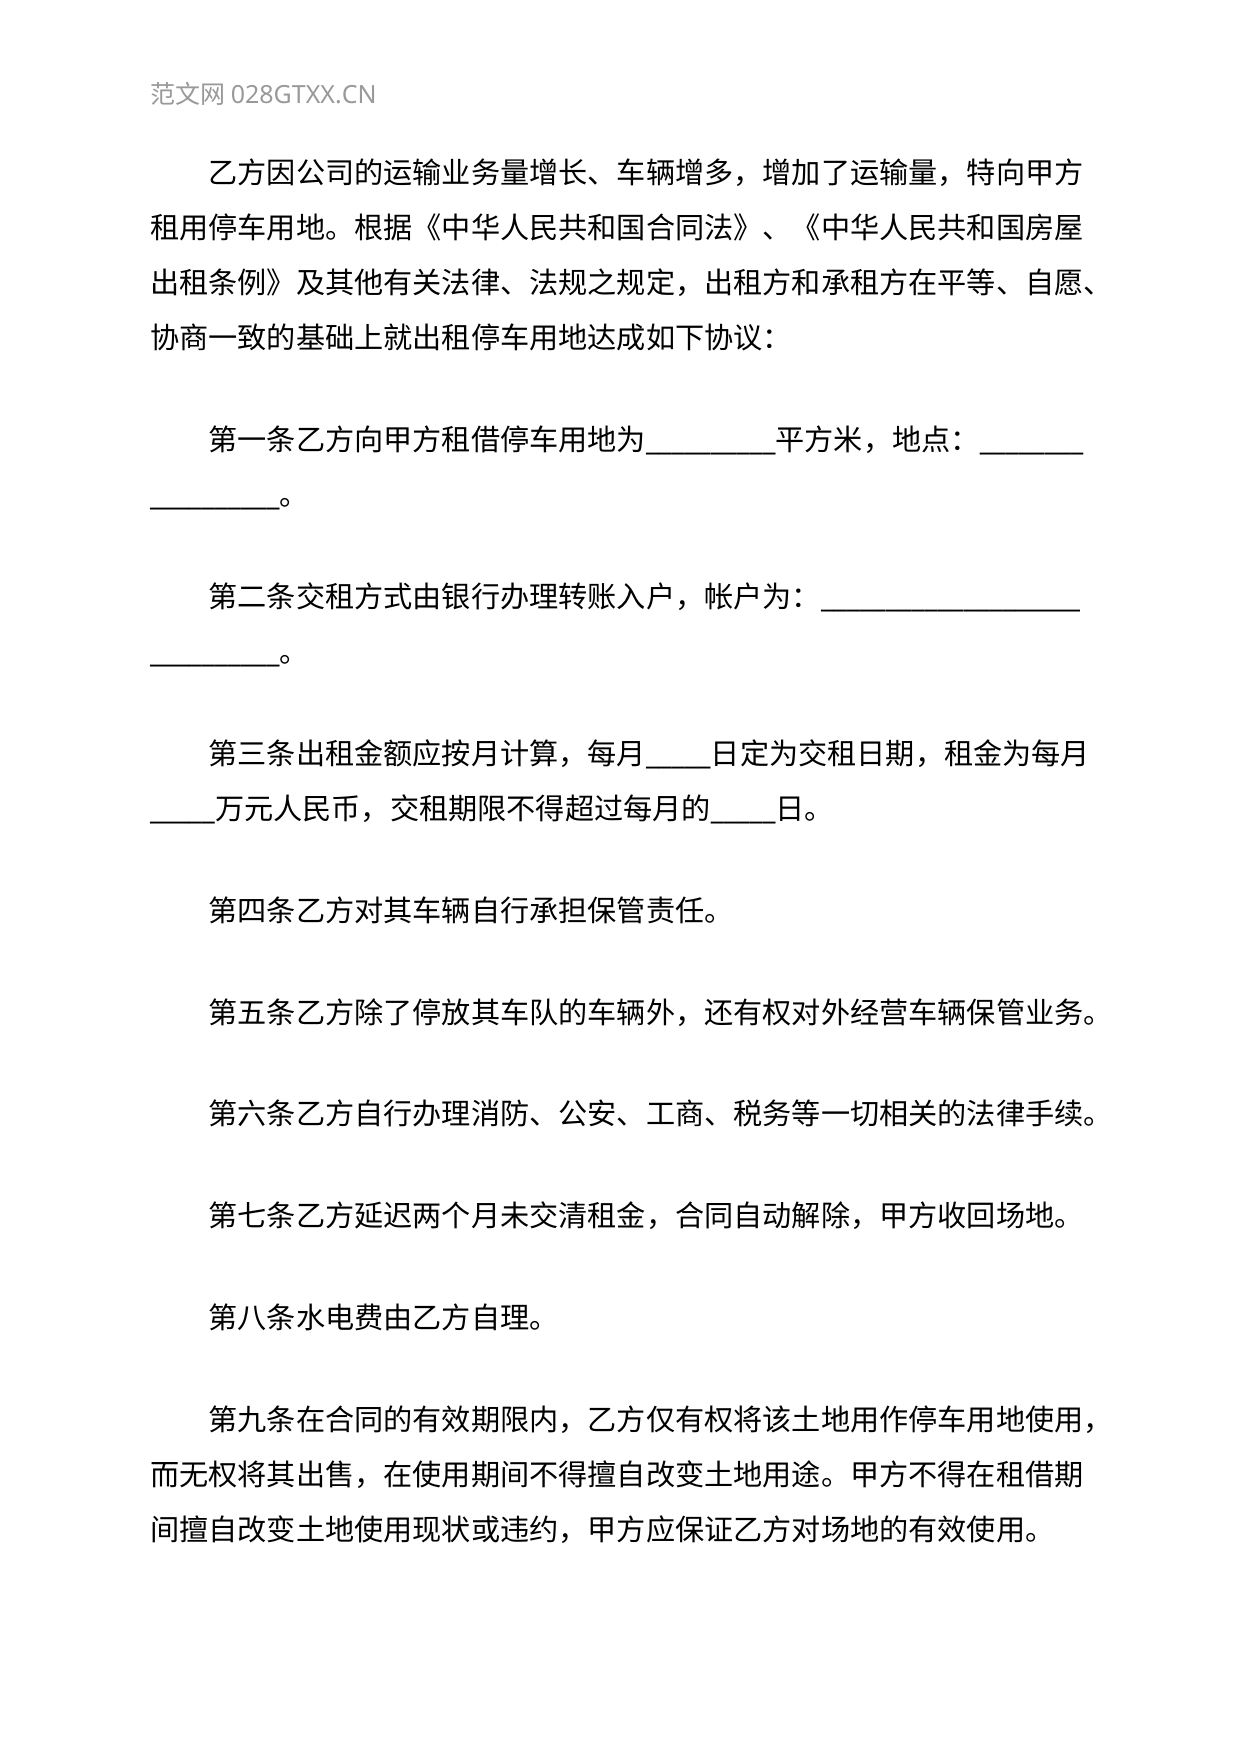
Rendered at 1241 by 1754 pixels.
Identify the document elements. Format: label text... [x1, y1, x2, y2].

text 第二条交租方式由银行办理转账入户，帐户为：______________________________。 [150, 573, 1090, 671]
text 第八条水电费由乙方自理。 [150, 1294, 1090, 1337]
text 第五条乙方除了停放其车队的车辆外，还有权对外经营车辆保管业务。 [150, 989, 1090, 1031]
text 第七条乙方延迟两个月未交清租金，合同自动解除，甲方收回场地。 [150, 1193, 1090, 1235]
text 第九条在合同的有效期限内，乙方仅有权将该土地用作停车用地使用，而无权将其出售，在使用期间不得擅自改变土地用途。甲方不得在租借期间擅自改变土地使用现状或违约，甲方应保证乙方对场地的有效使用。 [150, 1396, 1090, 1548]
text 第一条乙方向甲方租借停车用地为__________平方米，地点：__________________。 [150, 416, 1090, 514]
text 第三条出租金额应按月计算，每月_____日定为交租日期，租金为每月_____万元人民币，交租期限不得超过每月的_____日。 [150, 730, 1090, 828]
text 第六条乙方自行办理消防、公安、工商、税务等一切相关的法律手续。 [150, 1091, 1090, 1133]
text 乙方因公司的运输业务量增长、车辆增多，增加了运输量，特向甲方租用停车用地。根据《中华人民共和国合同法》、《中华人民共和国房屋出租条例》及其他有关法律、法规之规定，出租方和承租方在平等、自愿、协商一致的基础上就出租停车用地达成如下协议： [150, 150, 1090, 357]
text 第四条乙方对其车辆自行承担保管责任。 [150, 887, 1090, 930]
